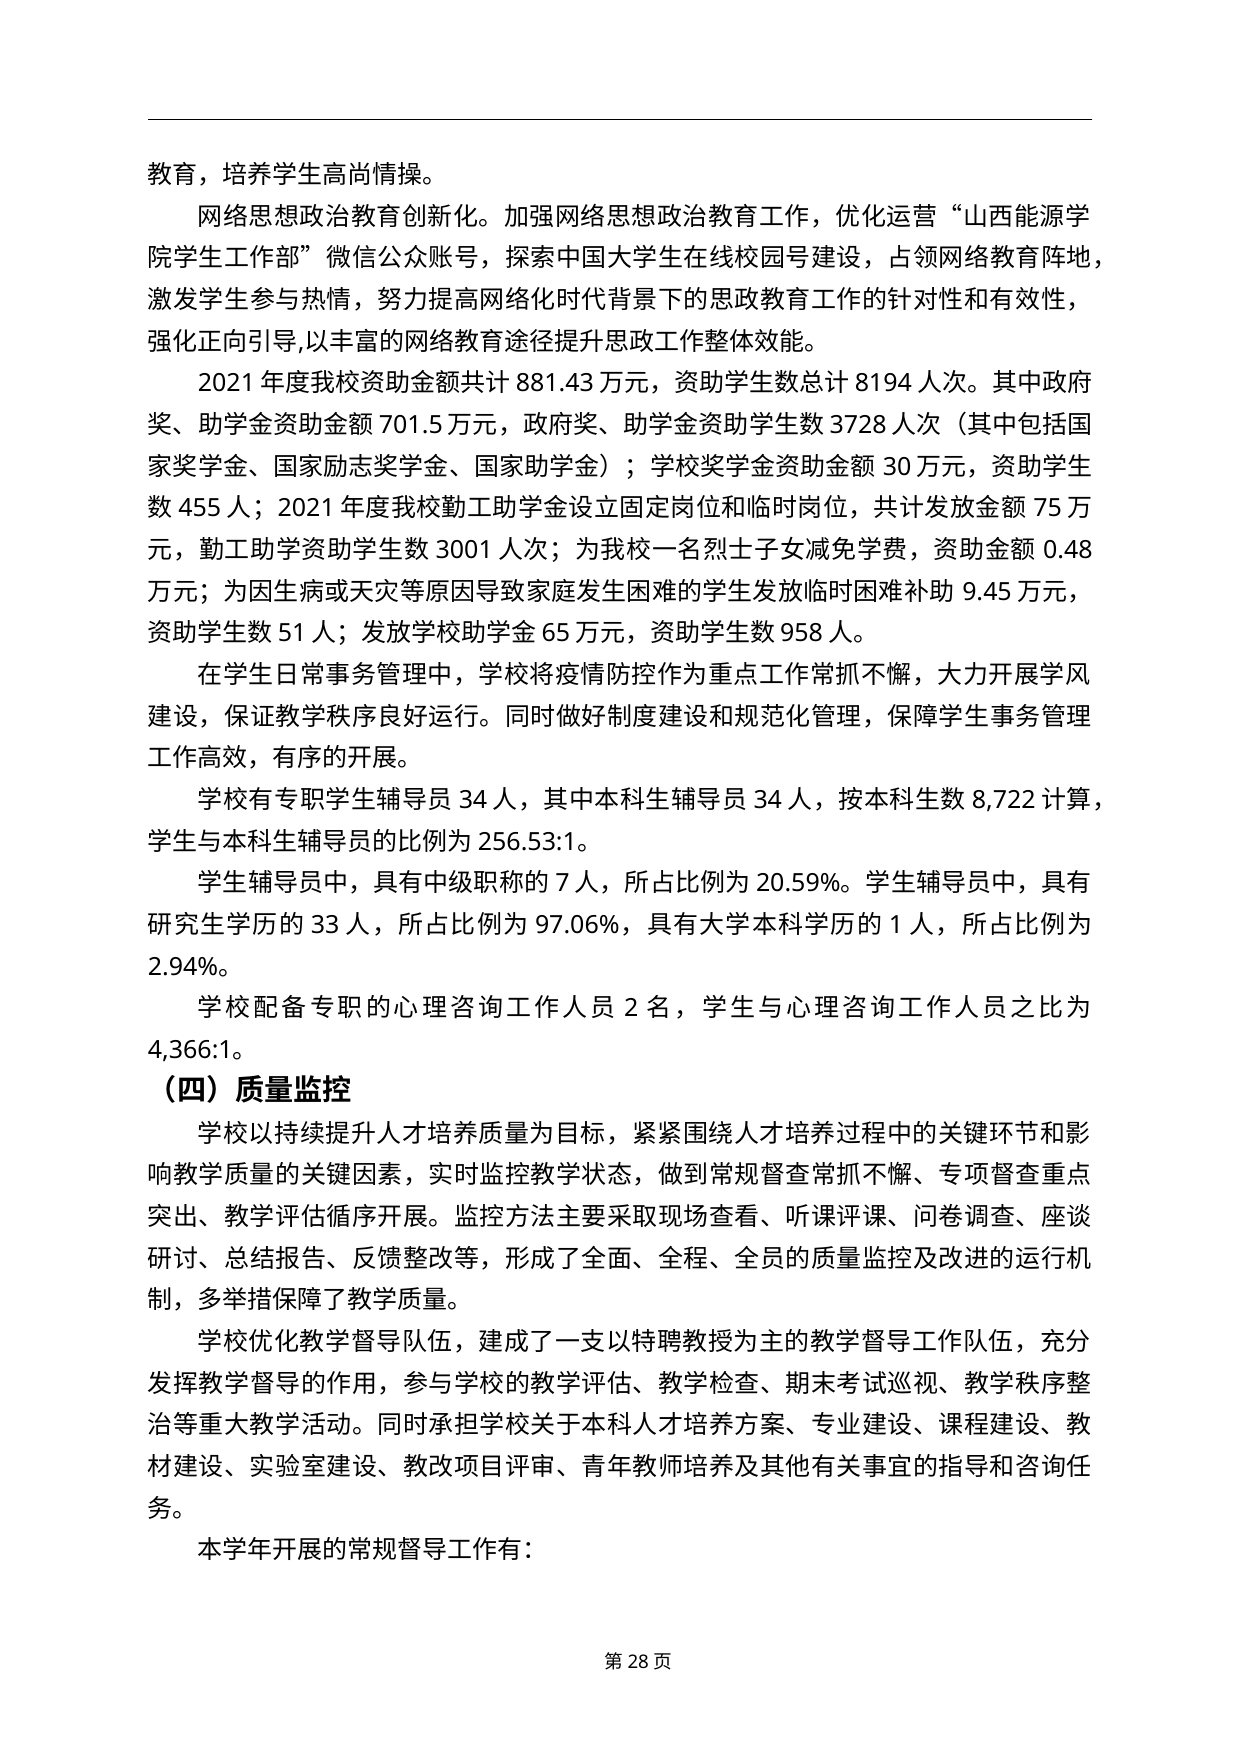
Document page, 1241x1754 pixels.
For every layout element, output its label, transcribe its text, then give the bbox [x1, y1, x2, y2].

text 本学年开展的常规督导工作有： [148, 1526, 1092, 1567]
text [148, 150, 1092, 192]
text 在学生日常事务管理中，学校将疫情防控作为重点工作常抓不懈，大力开展学风建设，保证教学秩序良好运行。同时做好制度建设和规范化管理，保障学生事务管理工作高效，有序的开展。 [148, 650, 1092, 775]
text 学校优化教学督导队伍，建成了一支以特聘教授为主的教学督导工作队伍，充分发挥教学督导的作用，参与学校的教学评估、教学检查、期末考试巡视、教学秩序整治等重大教学活动。同时承担学校关于本科人才培养方案、专业建设、课程建设、教材建设、实验室建设、教改项目评审、青年教师培养及其他有关事宜的指导和咨询任务。 [148, 1317, 1092, 1526]
text 学校有专职学生辅导员34人，其中本科生辅导员34人，按本科生数8,722计算，学生与本科生辅导员的比例为256.53:1。 [148, 775, 1092, 858]
text 网络思想政治教育创新化。加强网络思想政治教育工作，优化运营“山西能源学院学生工作部”微信公众账号，探索中国大学生在线校园号建设，占领网络教育阵地，激发学生参与热情，努力提高网络化时代背景下的思政教育工作的针对性和有效性，强化正向引导,以丰富的网络教育途径提升思政工作整体效能。 [148, 192, 1092, 358]
text 学校配备专职的心理咨询工作人员2名，学生与心理咨询工作人员之比为4,366:1。 [148, 983, 1092, 1067]
text 2021年度我校资助金额共计881.43万元，资助学生数总计8194人次。其中政府奖、助学金资助金额701.5万元，政府奖、助学金资助学生数3728人次（其中包括国家奖学金、国家励志奖学金、国家助学金）；学校奖学金资助金额30万元，资助学生数455人；2021年度我校勤工助学金设立固定岗位和临时岗位，共计发放金额75万元，勤工助学资助学生数3001人次；为我校一名烈士子女减免学费，资助金额0.48万元；为因生病或天灾等原因导致家庭发生困难的学生发放临时困难补助9.45万元，资助学生数51人；发放学校助学金65万元，资助学生数958人。 [148, 358, 1092, 650]
text 学生辅导员中，具有中级职称的7人，所占比例为20.59%。学生辅导员中，具有研究生学历的33人，所占比例为97.06%，具有大学本科学历的1人，所占比例为2.94%。 [148, 858, 1092, 983]
text 学校以持续提升人才培养质量为目标，紧紧围绕人才培养过程中的关键环节和影响教学质量的关键因素，实时监控教学状态，做到常规督查常抓不懈、专项督查重点突出、教学评估循序开展。监控方法主要采取现场查看、听课评课、问卷调查、座谈研讨、总结报告、反馈整改等，形成了全面、全程、全员的质量监控及改进的运行机制，多举措保障了教学质量。 [148, 1109, 1092, 1317]
subtitle （四）质量监控 [148, 1067, 1092, 1109]
